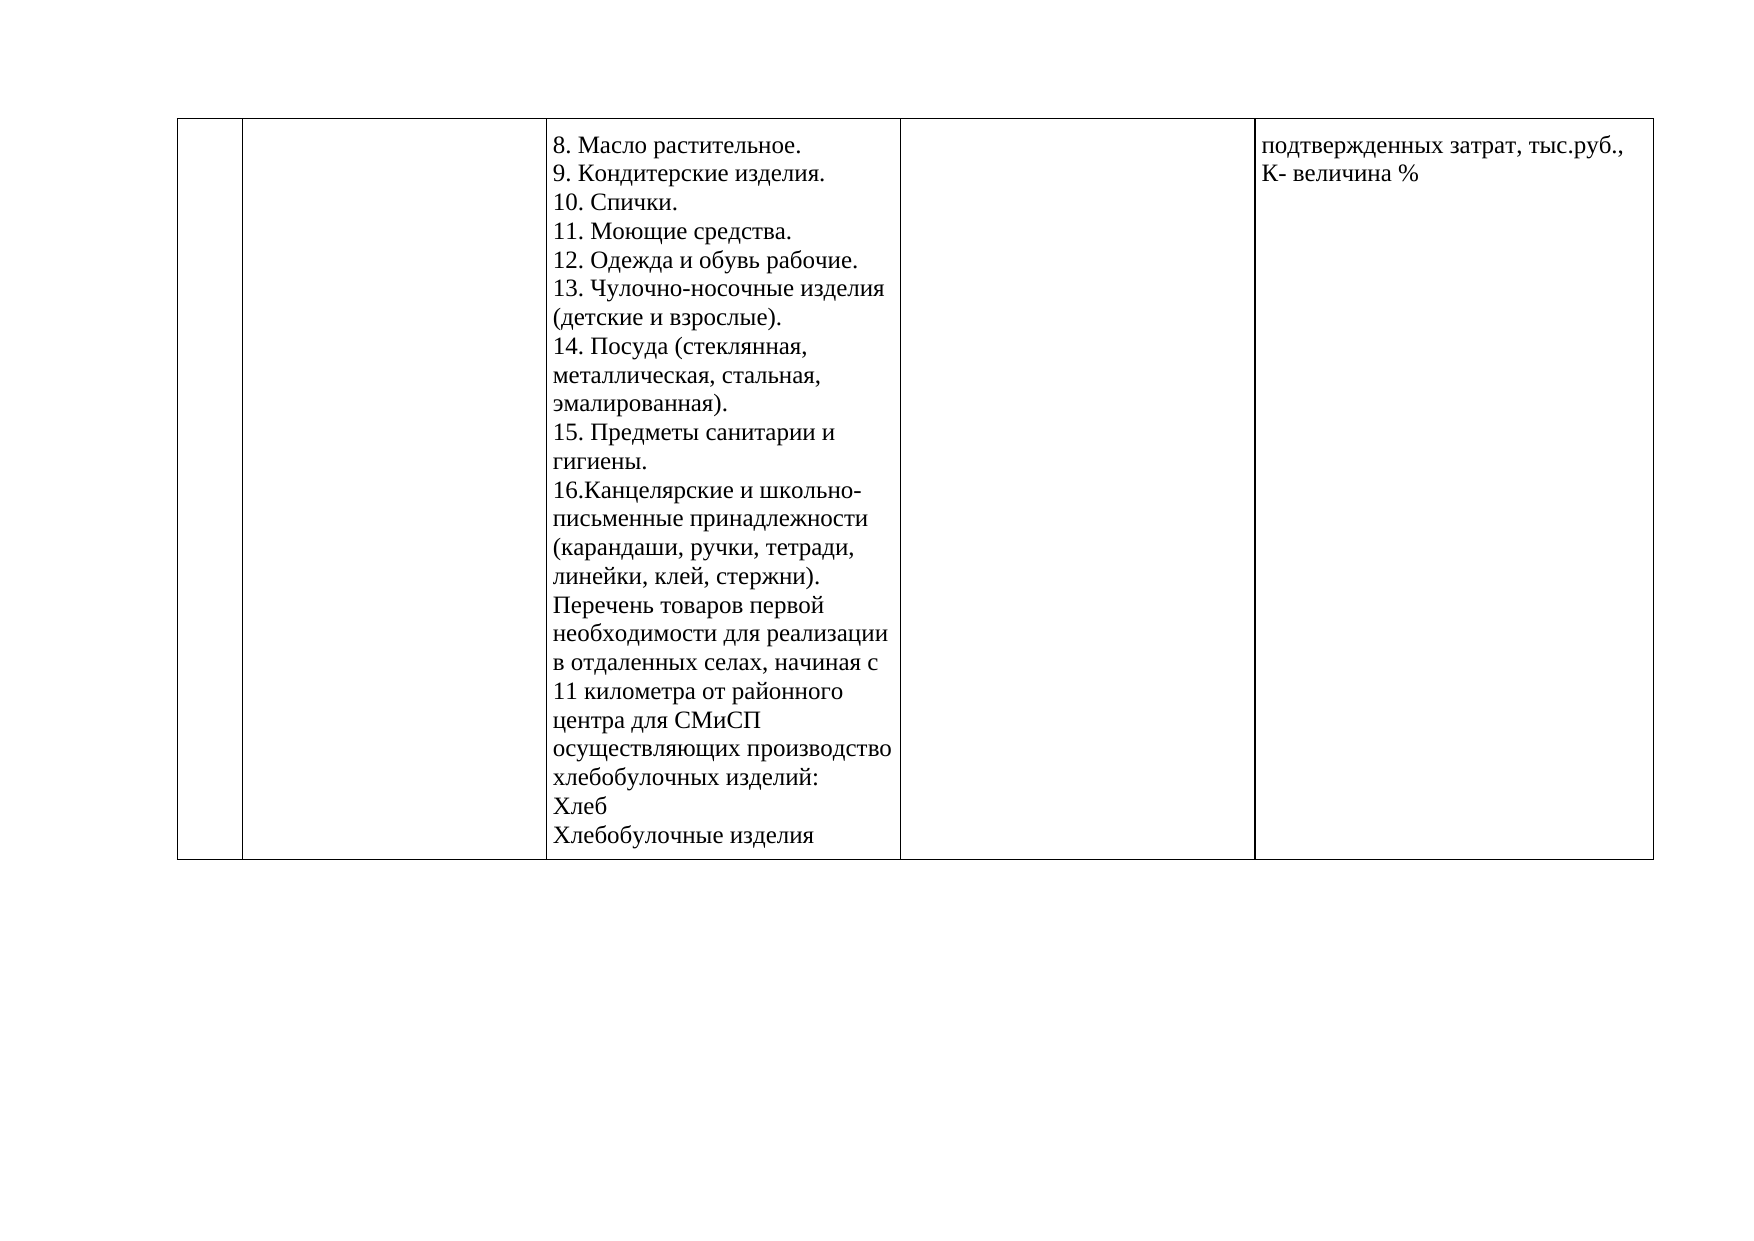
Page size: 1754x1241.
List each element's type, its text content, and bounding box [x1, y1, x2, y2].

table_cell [1256, 119, 1653, 859]
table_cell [547, 119, 900, 859]
table_cell 6 [178, 119, 242, 859]
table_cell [243, 119, 546, 859]
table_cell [901, 119, 1254, 859]
